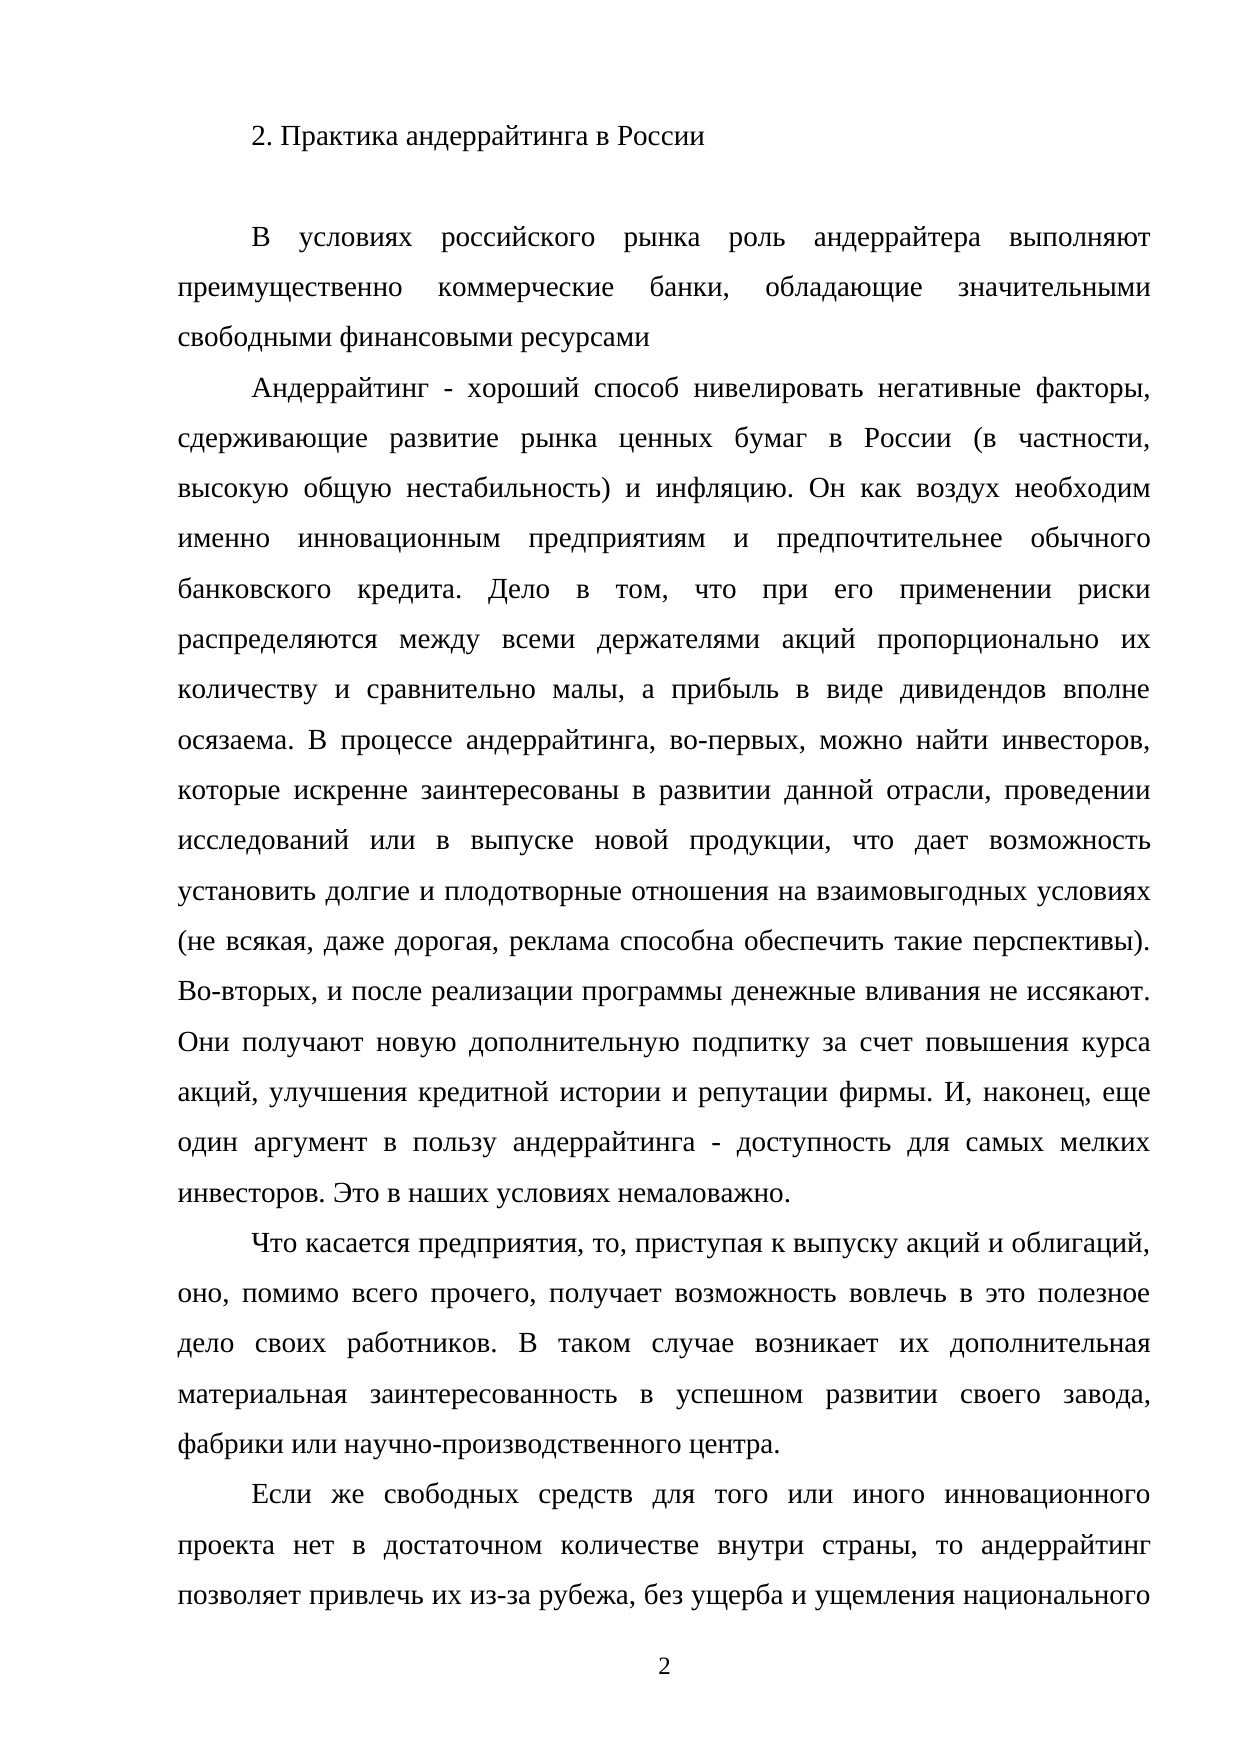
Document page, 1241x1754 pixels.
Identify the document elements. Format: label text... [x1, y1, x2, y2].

text 2. Практика андеррайтинга в России [177, 118, 1152, 152]
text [177, 1477, 1152, 1611]
text В условиях российского рынка роль андеррайтера выполняют преимущественно коммерческие банки, обладающие значительными свободными финансовыми ресурсами [177, 219, 1152, 353]
text Что касается предприятия, то, приступая к выпуску акций и облигаций, оно, помимо всего прочего, получает возможность вовлечь в это полезное дело своих работников. В таком случае возникает их дополнительная материальная заинтересованность в успешном развитии своего завода, фабрики или научно-производственного центра. [177, 1225, 1152, 1460]
text Андеррайтинг - хороший способ нивелировать негативные факторы, сдерживающие развитие рынка ценных бумаг в России (в частности, высокую общую нестабильность) и инфляцию. Он как воздух необходим именно инновационным предприятиям и предпочтительнее обычного банковского кредита. Дело в том, что при его применении риски распределяются между всеми держателями акций пропорционально их количеству и сравнительно малы, а прибыль в виде дивидендов вполне осязаема. В процессе андеррайтинга, во-первых, можно найти инвесторов, которые искренне заинтересованы в развитии данной отрасли, проведении исследований или в выпуске новой продукции, что дает возможность установить долгие и плодотворные отношения на взаимовыгодных условиях (не всякая, даже дорогая, реклама способна обеспечить такие перспективы). Во-вторых, и после реализации программы денежные вливания не иссякают. Они получают новую дополнительную подпитку за счет повышения курса акций, улучшения кредитной истории и репутации фирмы. И, наконец, еще один аргумент в пользу андеррайтинга - доступность для самых мелких инвесторов. Это в наших условиях немаловажно. [177, 370, 1152, 1208]
